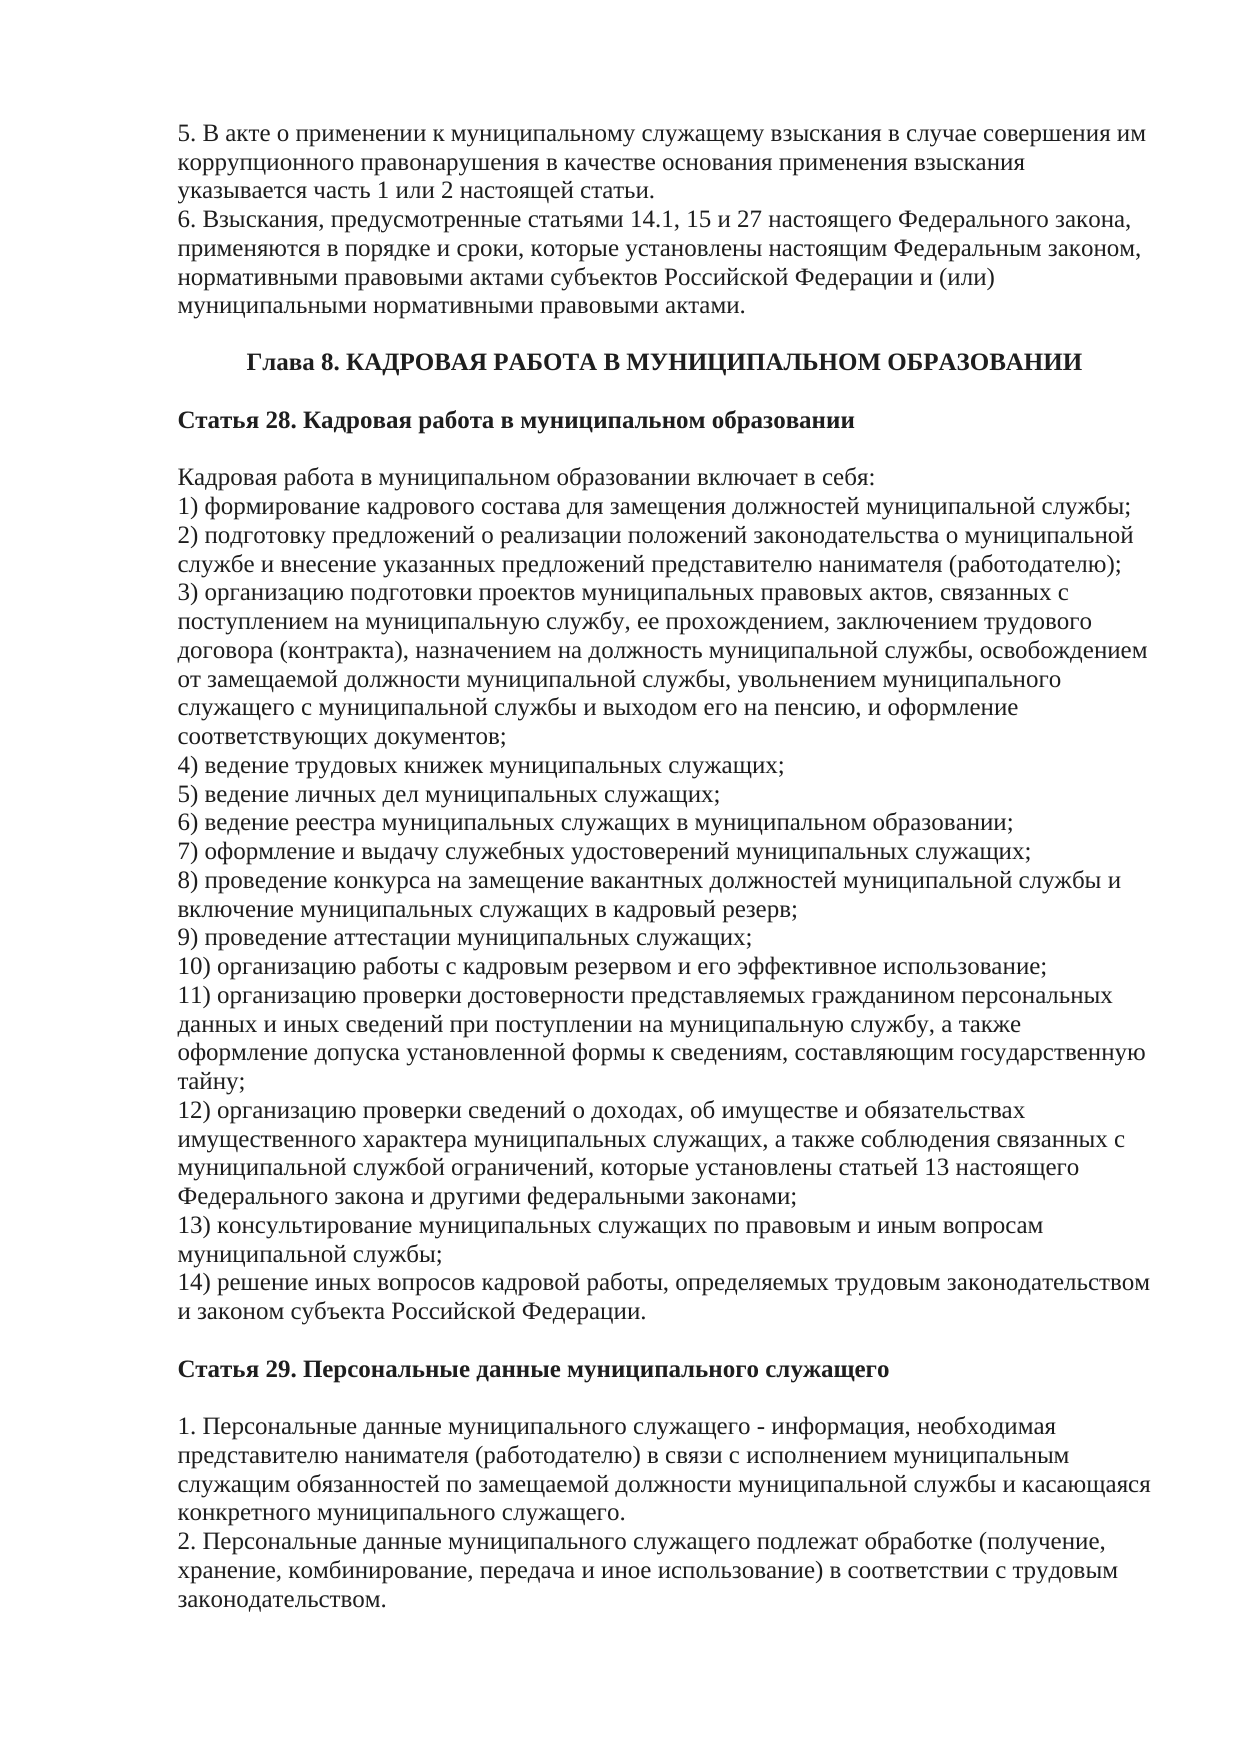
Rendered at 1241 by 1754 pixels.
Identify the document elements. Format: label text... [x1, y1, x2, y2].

text Глава 8. КАДРОВАЯ РАБОТА В МУНИЦИПАЛЬНОМ ОБРАЗОВАНИИ [177, 347, 1152, 376]
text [177, 118, 1152, 347]
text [177, 405, 1152, 1612]
